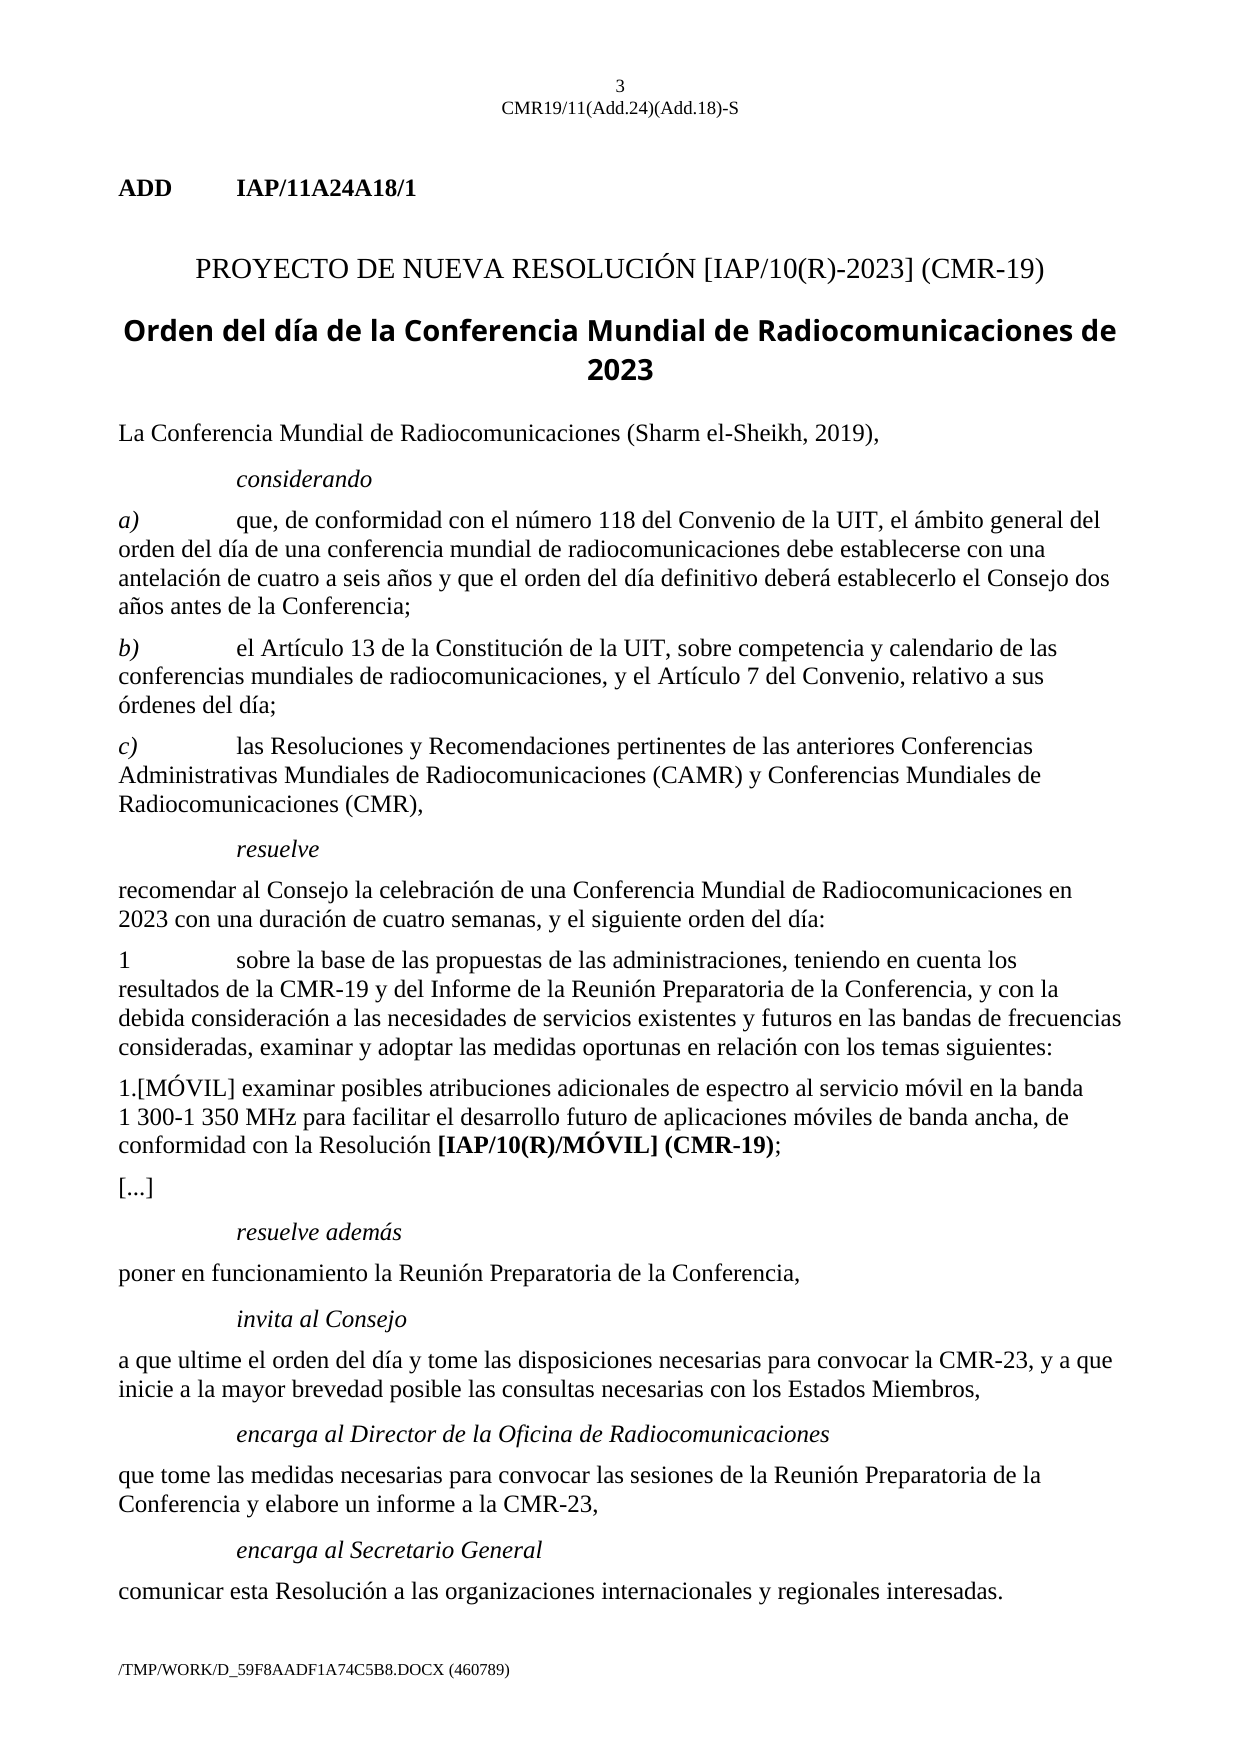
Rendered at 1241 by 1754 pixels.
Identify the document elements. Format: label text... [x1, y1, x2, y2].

text invita al Consejo [236, 1304, 1122, 1333]
text comunicar esta Resolución a las organizaciones internacionales y regionales interesadas. [118, 1576, 1122, 1605]
text a) que, de conformidad con el número 118 del Convenio de la UIT, el ámbito general del orden del día de una conferencia mundial de radiocomunicaciones debe establecerse con una antelación de cuatro a seis años y que el orden del día definitivo deberá establecerlo el Consejo dos años antes de la Conferencia; [118, 505, 1122, 620]
text ADD IAP/11A24A18/1 [118, 173, 1122, 201]
text 1 sobre la base de las propuestas de las administraciones, teniendo en cuenta los resultados de la CMR-19 y del Informe de la Reunión Preparatoria de la Conferencia, y con la debida consideración a las necesidades de servicios existentes y futuros en las bandas de frecuencias consideradas, examinar y adoptar las medidas oportunas en relación con los temas siguientes: [118, 946, 1122, 1061]
text resuelve además [236, 1217, 1122, 1246]
text Proyecto de nueva Resolución [IAP/10(R)-2023] (CMR-19) [118, 251, 1122, 285]
text resuelve [236, 834, 1122, 863]
text encarga al Secretario General [236, 1535, 1122, 1563]
text poner en funcionamiento la Reunión Preparatoria de la Conferencia, [118, 1258, 1122, 1287]
text que tome las medidas necesarias para convocar las sesiones de la Reunión Preparatoria de la Conferencia y elabore un informe a la CMR-23, [118, 1461, 1122, 1518]
text [...] [118, 1172, 1122, 1201]
text recomendar al Consejo la celebración de una Conferencia Mundial de Radiocomunicaciones en 2023 con una duración de cuatro semanas, y el siguiente orden del día: [118, 876, 1122, 933]
text b) el Artículo 13 de la Constitución de la UIT, sobre competencia y calendario de las conferencias mundiales de radiocomunicaciones, y el Artículo 7 del Convenio, relativo a sus órdenes del día; [118, 633, 1122, 719]
text a que ultime el orden del día y tome las disposiciones necesarias para convocar la CMR-23, y a que inicie a la mayor brevedad posible las consultas necesarias con los Estados Miembros, [118, 1345, 1122, 1403]
text considerando [236, 464, 1122, 493]
title La Conferencia Mundial de Radiocomunicaciones (Sharm el-Sheikh, 2019), [118, 418, 1122, 447]
text 1.[MÓVIL] examinar posibles atribuciones adicionales de espectro al servicio móvil en la banda 1 300-1 350 MHz para facilitar el desarrollo futuro de aplicaciones móviles de banda ancha, de conformidad con la Resolución [IAP/10(R)/MÓVIL] (CMR-19); [118, 1073, 1122, 1159]
text encarga al Director de la Oficina de Radiocomunicaciones [236, 1419, 1122, 1448]
text c) las Resoluciones y Recomendaciones pertinentes de las anteriores Conferencias Administrativas Mundiales de Radiocomunicaciones (CAMR) y Conferencias Mundiales de Radiocomunicaciones (CMR), [118, 731, 1122, 818]
title Orden del día de la Conferencia Mundial de Radiocomunicaciones de 2023 [118, 310, 1122, 389]
